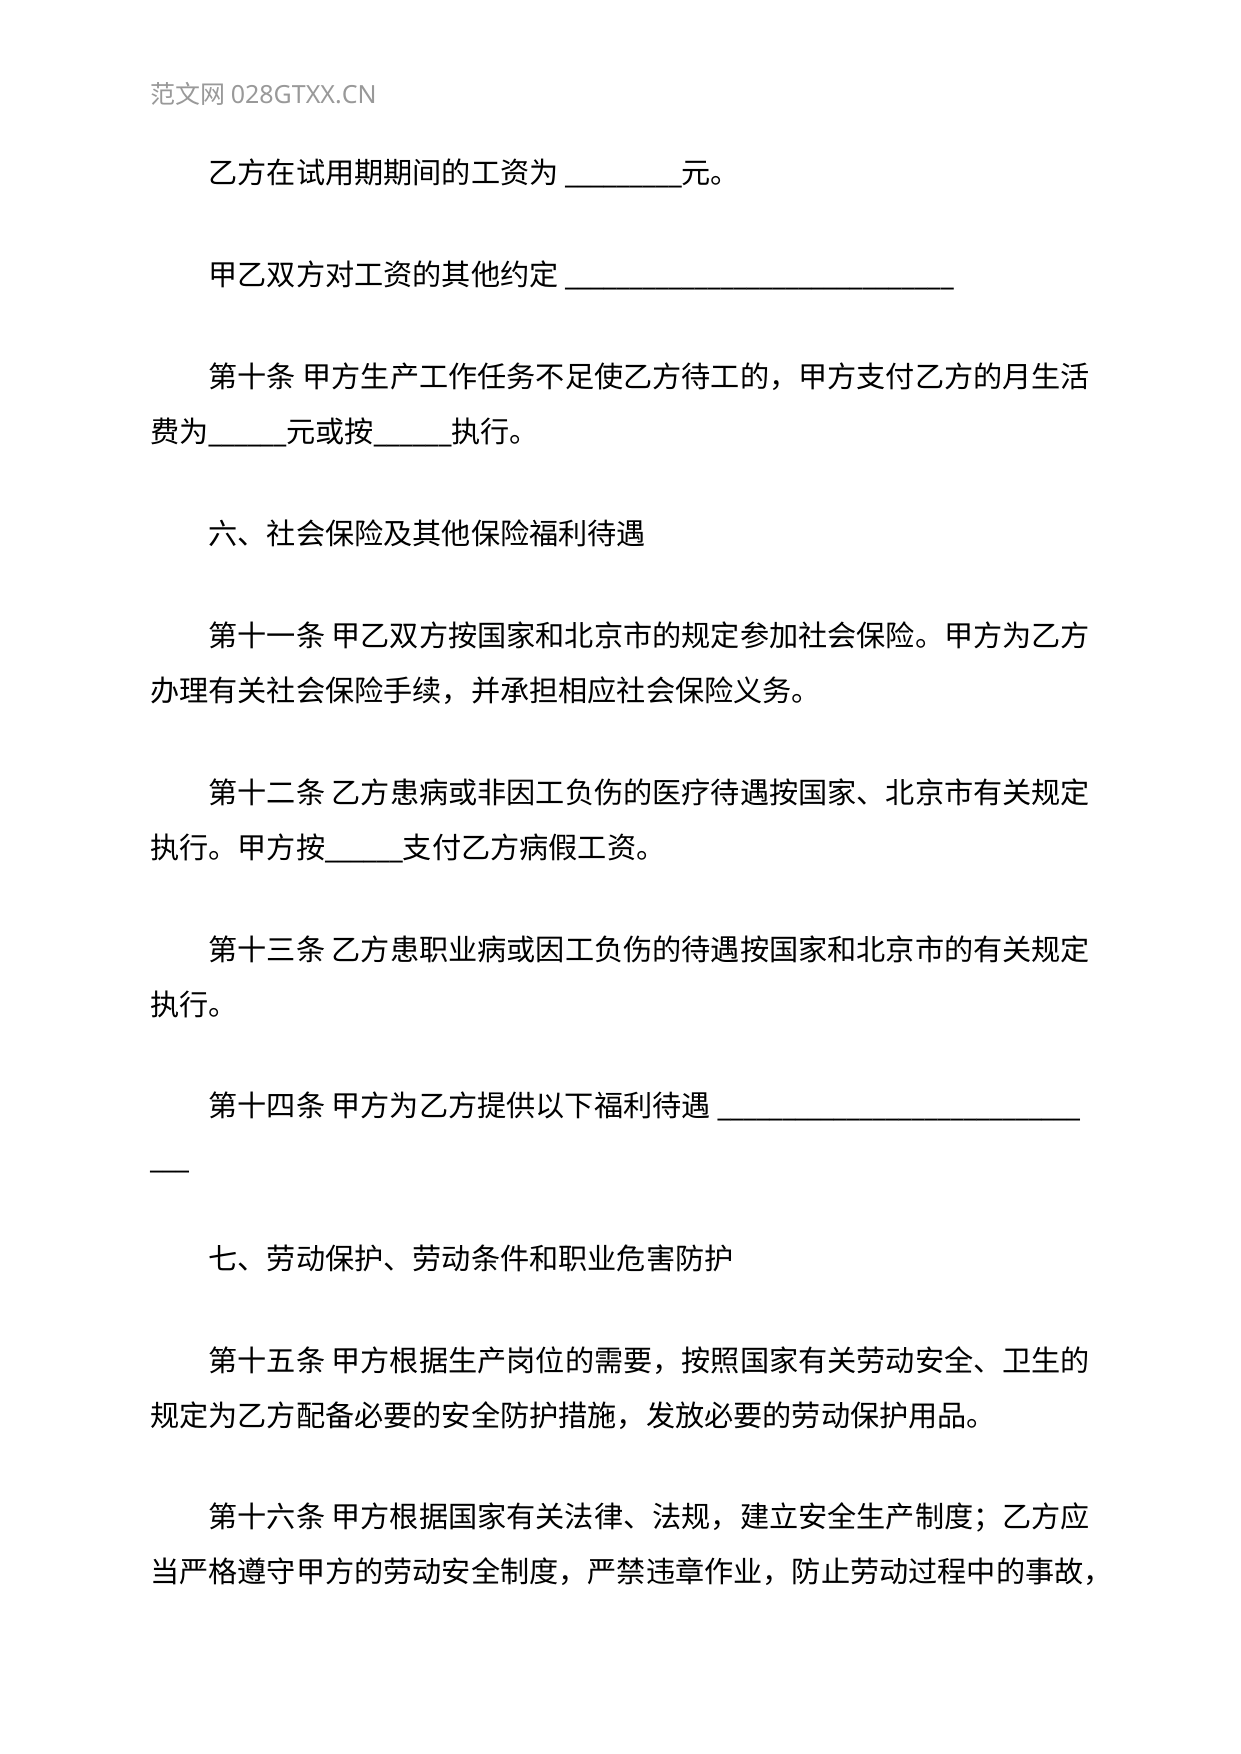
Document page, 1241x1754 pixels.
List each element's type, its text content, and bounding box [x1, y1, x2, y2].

text 第十四条 甲方为乙方提供以下福利待遇 _______________________________ [150, 1083, 1090, 1177]
text 六、社会保险及其他保险福利待遇 [150, 511, 1090, 553]
text 第十一条 甲乙双方按国家和北京市的规定参加社会保险。甲方为乙方办理有关社会保险手续，并承担相应社会保险义务。 [150, 613, 1090, 710]
text 第十二条 乙方患病或非因工负伤的医疗待遇按国家、北京市有关规定执行。甲方按______支付乙方病假工资。 [150, 769, 1090, 867]
text 甲乙双方对工资的其他约定 ______________________________ [150, 252, 1090, 294]
text 第十条 甲方生产工作任务不足使乙方待工的，甲方支付乙方的月生活费为______元或按______执行。 [150, 354, 1090, 451]
text 第十五条 甲方根据生产岗位的需要，按照国家有关劳动安全、卫生的规定为乙方配备必要的安全防护措施，发放必要的劳动保护用品。 [150, 1337, 1090, 1434]
text 七、劳动保护、劳动条件和职业危害防护 [150, 1236, 1090, 1278]
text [150, 1494, 1090, 1591]
text 乙方在试用期期间的工资为 _________元。 [150, 150, 1090, 192]
text 第十三条 乙方患职业病或因工负伤的待遇按国家和北京市的有关规定执行。 [150, 926, 1090, 1023]
